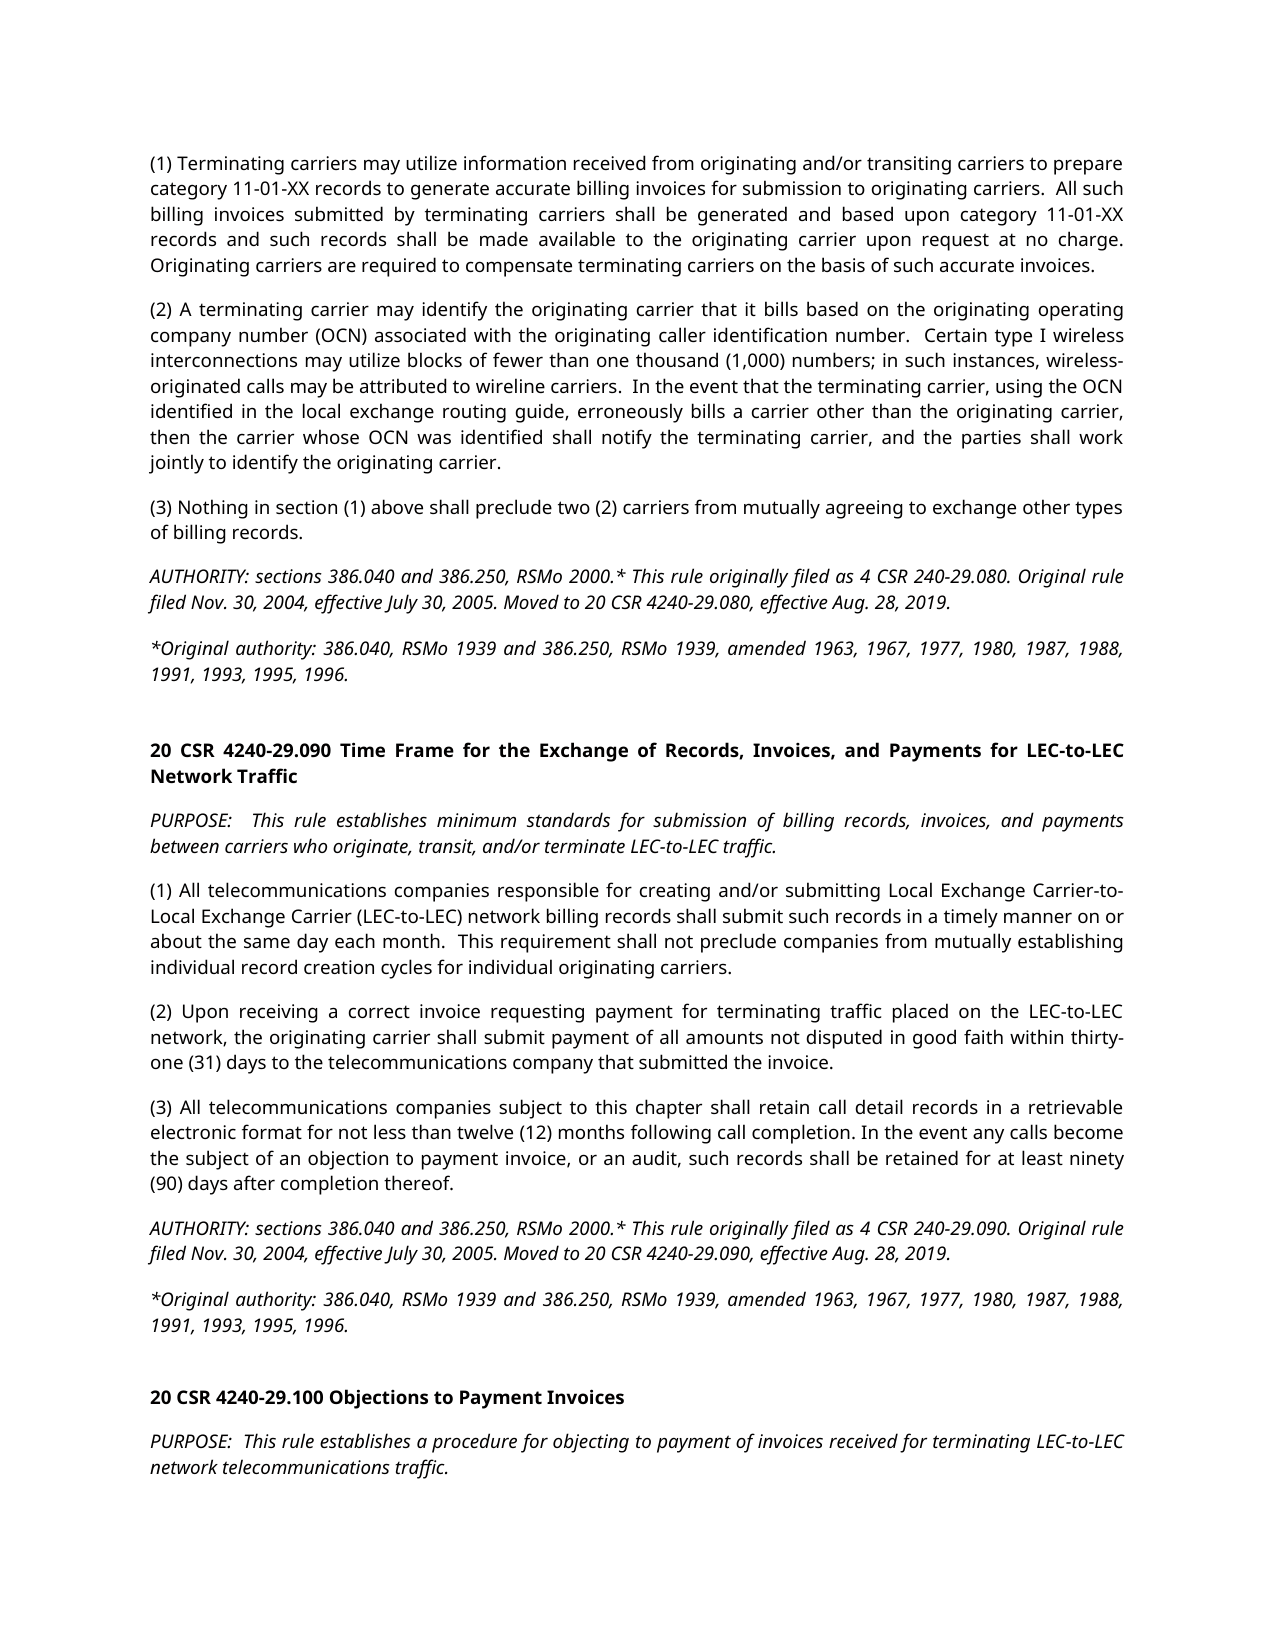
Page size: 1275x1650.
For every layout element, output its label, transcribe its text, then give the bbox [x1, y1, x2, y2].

text 20 CSR 4240-29.100 Objections to Payment Invoices [150, 1384, 1125, 1410]
text (2) A terminating carrier may identify the originating carrier that it bills based on the originating operating company number (OCN) associated with the originating caller identification number. Certain type I wireless interconnections may utilize blocks of fewer than one thousand (1,000) numbers; in such instances, wireless-originated calls may be attributed to wireline carriers. In the event that the terminating carrier, using the OCN identified in the local exchange routing guide, erroneously bills a carrier other than the originating carrier, then the carrier whose OCN was identified shall notify the terminating carrier, and the parties shall work jointly to identify the originating carrier. [150, 296, 1125, 475]
text PURPOSE: This rule establishes a procedure for objecting to payment of invoices received for terminating LEC-to-LEC network telecommunications traffic. [150, 1428, 1125, 1479]
text (2) Upon receiving a correct invoice requesting payment for terminating traffic placed on the LEC-to-LEC network, the originating carrier shall submit payment of all amounts not disputed in good faith within thirty-one (31) days to the telecommunications company that submitted the invoice. [150, 998, 1125, 1075]
text (1) Terminating carriers may utilize information received from originating and/or transiting carriers to prepare category 11-01-XX records to generate accurate billing invoices for submission to originating carriers. All such billing invoices submitted by terminating carriers shall be generated and based upon category 11-01-XX records and such records shall be made available to the originating carrier upon request at no charge. Originating carriers are required to compensate terminating carriers on the basis of such accurate invoices. [150, 150, 1125, 278]
text (1) All telecommunications companies responsible for creating and/or submitting Local Exchange Carrier-to-Local Exchange Carrier (LEC-to-LEC) network billing records shall submit such records in a timely manner on or about the same day each month. This requirement shall not preclude companies from mutually establishing individual record creation cycles for individual originating carriers. [150, 878, 1125, 980]
text PURPOSE: This rule establishes minimum standards for submission of billing records, invoices, and payments between carriers who originate, transit, and/or terminate LEC-to-LEC traffic. [150, 808, 1125, 859]
text 20 CSR 4240-29.090 Time Frame for the Exchange of Records, Invoices, and Payments for LEC-to-LEC Network Traffic [150, 738, 1125, 789]
text (3) All telecommunications companies subject to this chapter shall retain call detail records in a retrievable electronic format for not less than twelve (12) months following call completion. In the event any calls become the subject of an objection to payment invoice, or an audit, such records shall be retained for at least ninety (90) days after completion thereof. [150, 1094, 1125, 1196]
text *Original authority: 386.040, RSMo 1939 and 386.250, RSMo 1939, amended 1963, 1967, 1977, 1980, 1987, 1988, 1991, 1993, 1995, 1996. [150, 1287, 1125, 1338]
text AUTHORITY: sections 386.040 and 386.250, RSMo 2000.* This rule originally filed as 4 CSR 240-29.080. Original rule filed Nov. 30, 2004, effective July 30, 2005. Moved to 20 CSR 4240-29.080, effective Aug. 28, 2019. [150, 564, 1125, 615]
text (3) Nothing in section (1) above shall preclude two (2) carriers from mutually agreeing to exchange other types of billing records. [150, 494, 1125, 545]
text AUTHORITY: sections 386.040 and 386.250, RSMo 2000.* This rule originally filed as 4 CSR 240-29.090. Original rule filed Nov. 30, 2004, effective July 30, 2005. Moved to 20 CSR 4240-29.090, effective Aug. 28, 2019. [150, 1215, 1125, 1266]
text *Original authority: 386.040, RSMo 1939 and 386.250, RSMo 1939, amended 1963, 1967, 1977, 1980, 1987, 1988, 1991, 1993, 1995, 1996. [150, 636, 1125, 687]
